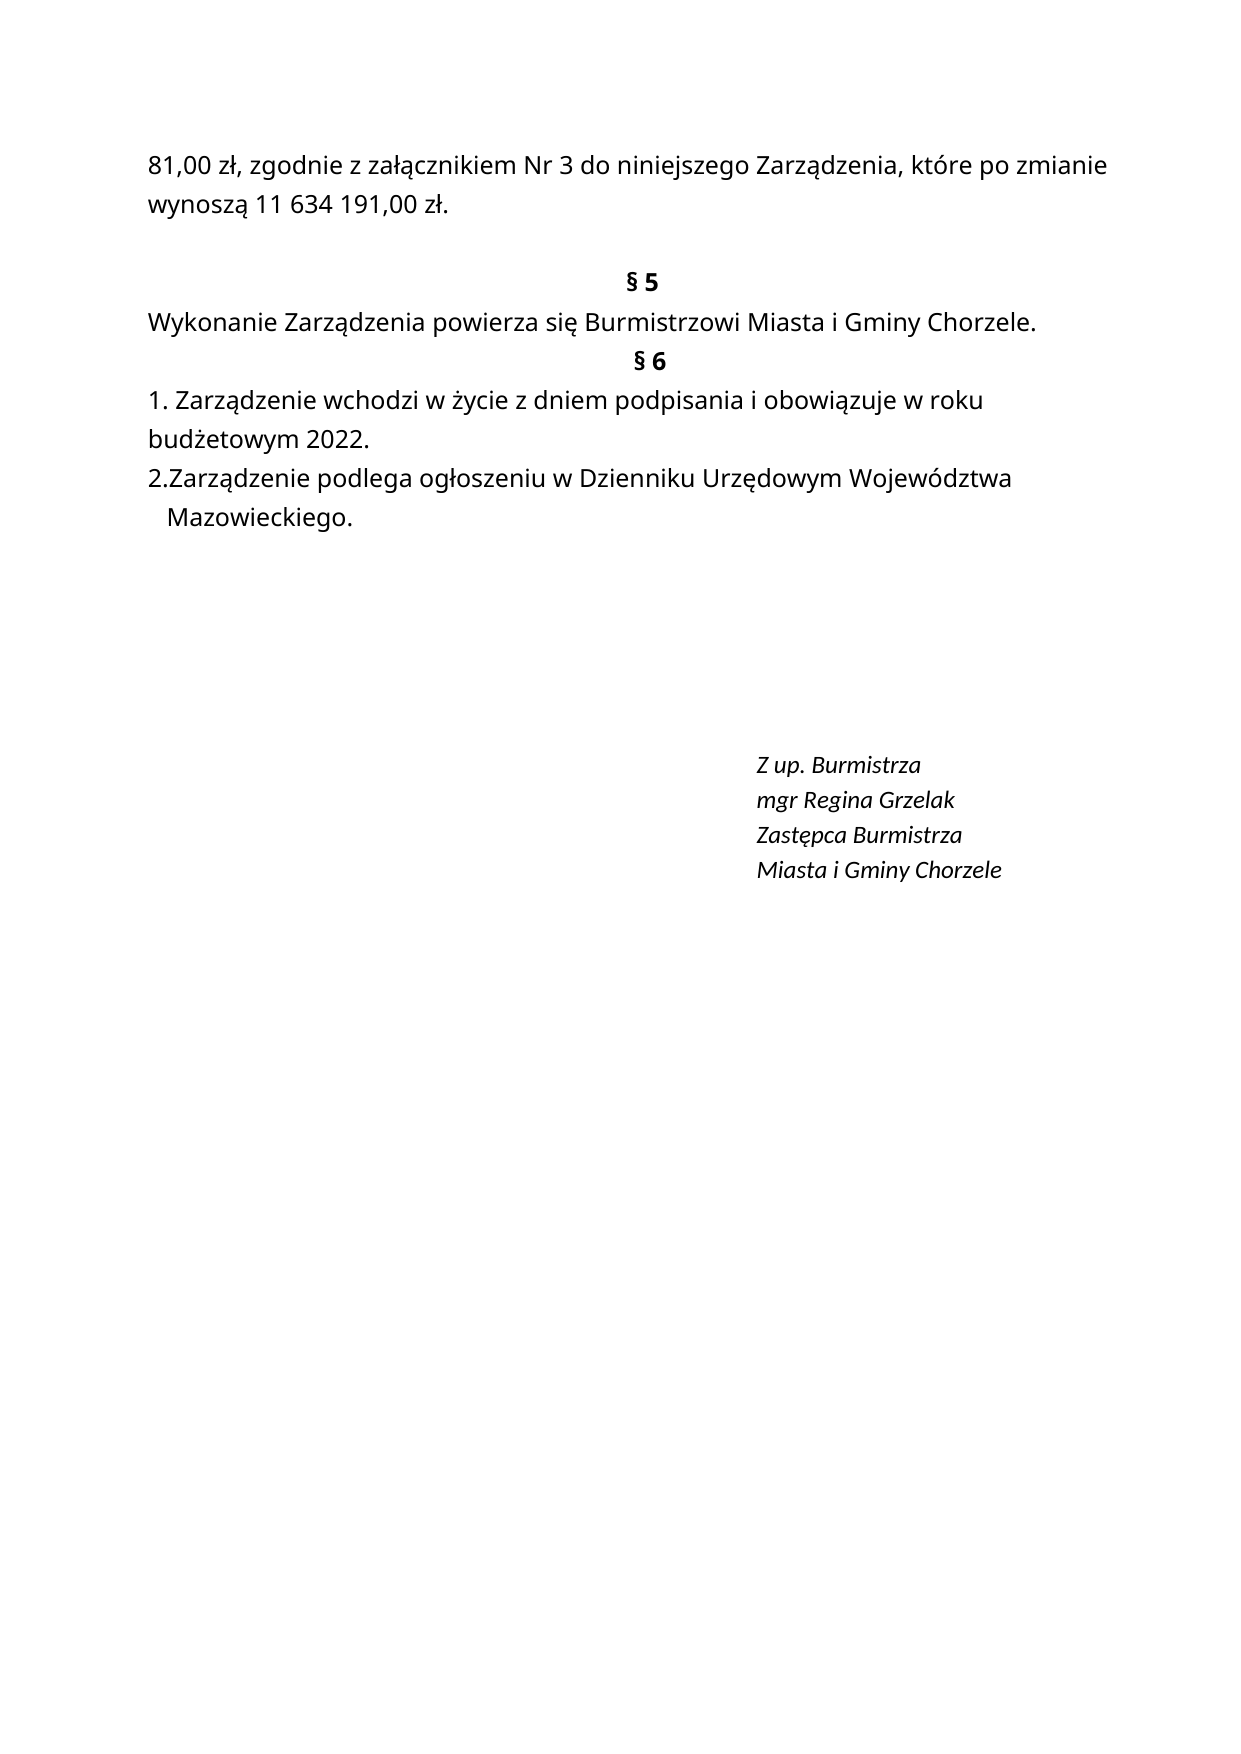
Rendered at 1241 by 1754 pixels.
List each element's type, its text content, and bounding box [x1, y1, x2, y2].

text Miasta i Gminy Chorzele [756, 854, 1137, 885]
text Zastępca Burmistrza [756, 819, 1137, 850]
text Wykonanie Zarządzenia powierza się Burmistrzowi Miasta i Gminy Chorzele. [148, 304, 1137, 338]
text mgr Regina Grzelak [756, 784, 1137, 815]
text Z up. Burmistrza [756, 749, 1137, 780]
text 2.Zarządzenie podlega ogłoszeniu w Dzienniku Urzędowym Województwa Mazowieckiego. [148, 461, 1137, 534]
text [148, 148, 1137, 221]
text § 5 [148, 265, 1137, 299]
text 1. Zarządzenie wchodzi w życie z dniem podpisania i obowiązuje w roku budżetowym 2022. [148, 383, 1137, 456]
text § 6 [148, 343, 1152, 377]
